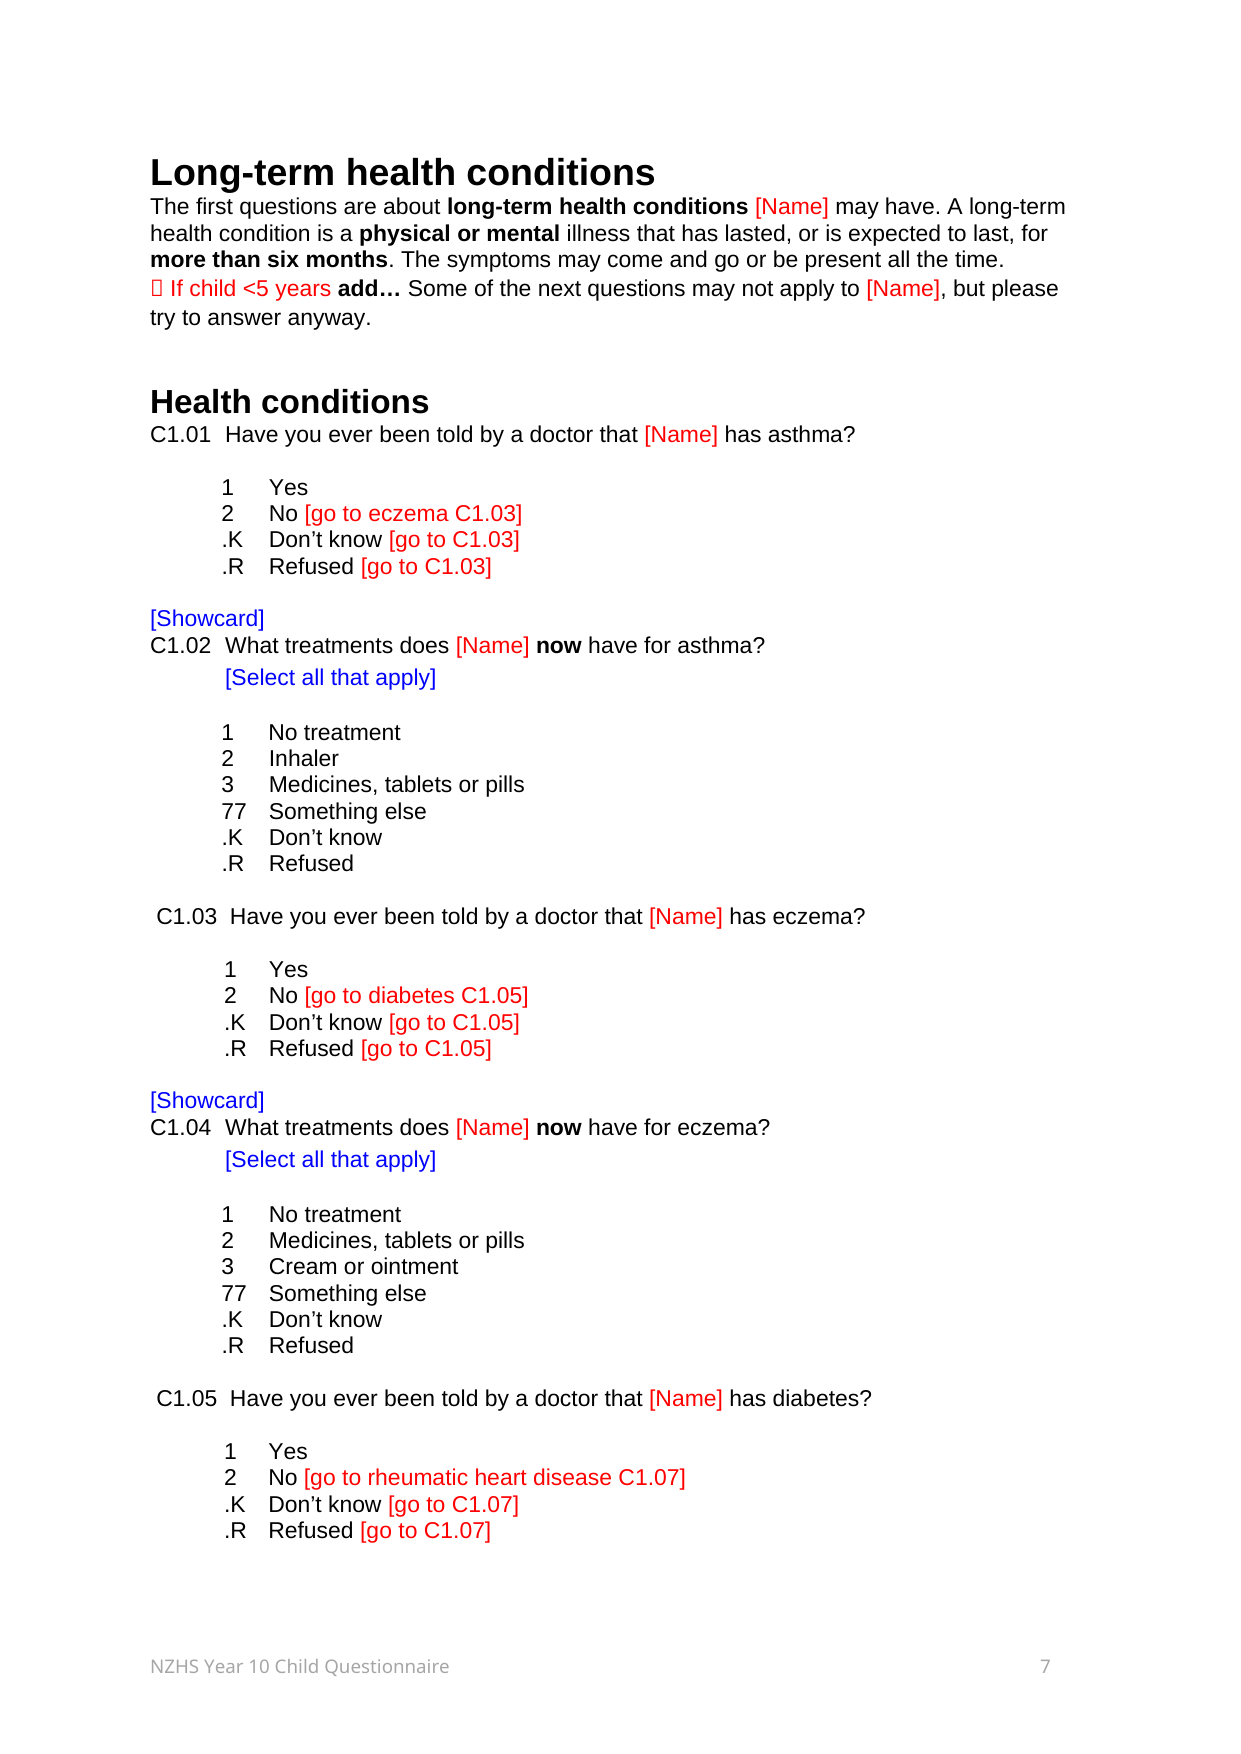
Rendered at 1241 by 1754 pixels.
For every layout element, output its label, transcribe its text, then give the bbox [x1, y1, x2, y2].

text  If child <5 years add… Some of the next questions may not apply to [Name], but please try to answer anyway. [150, 272, 1090, 330]
text [Showcard] [150, 1087, 1090, 1114]
text .R Refused [221, 850, 1090, 877]
text .K Don’t know [221, 824, 1090, 850]
text .R Refused [go to C1.05] [224, 1035, 1090, 1061]
text C1.01 Have you ever been told by a doctor that [Name] has asthma? [150, 421, 1090, 447]
text C1.04 What treatments does [Name] now have for eczema? [Select all that apply] [150, 1114, 1090, 1174]
text 1 Yes [224, 956, 1090, 982]
text 2 No [go to eczema C1.03] [221, 500, 1090, 526]
text 2 Medicines, tablets or pills [221, 1227, 1090, 1253]
text .R Refused [go to C1.07] [224, 1517, 1090, 1543]
text 77 Something else [221, 1280, 1090, 1306]
text 77 Something else [221, 798, 1090, 824]
text C1.05 Have you ever been told by a doctor that [Name] has diabetes? [156, 1385, 1090, 1411]
text .R Refused [221, 1332, 1090, 1359]
text 2 No [go to rheumatic heart disease C1.07] [224, 1464, 1090, 1491]
subtitle Long-term health conditions [150, 150, 1090, 193]
text .K Don’t know [221, 1306, 1090, 1332]
text .K Don’t know [go to C1.03] [221, 526, 1090, 553]
text 2 Inhaler [221, 745, 1090, 771]
text 1 Yes [221, 474, 1090, 500]
text .K Don’t know [go to C1.05] [224, 1008, 1090, 1035]
text 1 Yes [224, 1438, 1090, 1464]
list No treatment [221, 718, 1090, 745]
text [Showcard] [150, 605, 1090, 632]
text C1.03 Have you ever been told by a doctor that [Name] has eczema? [156, 903, 1090, 929]
text C1.02 What treatments does [Name] now have for asthma? [Select all that apply] [150, 632, 1090, 692]
text 3 Cream or ointment [221, 1253, 1090, 1280]
text 1 No treatment [221, 1201, 1090, 1227]
text 2 No [go to diabetes C1.05] [224, 982, 1090, 1008]
text .K Don’t know [go to C1.07] [224, 1491, 1090, 1517]
subtitle Health conditions [150, 382, 1090, 421]
text .R Refused [go to C1.03] [221, 553, 1090, 579]
text The first questions are about long-term health conditions [Name] may have. A long-term health condition is a physical or mental illness that has lasted, or is expected to last, for more than six months. The symptoms may come and go or be present all the time. [150, 193, 1090, 272]
text 3 Medicines, tablets or pills [221, 771, 1090, 798]
